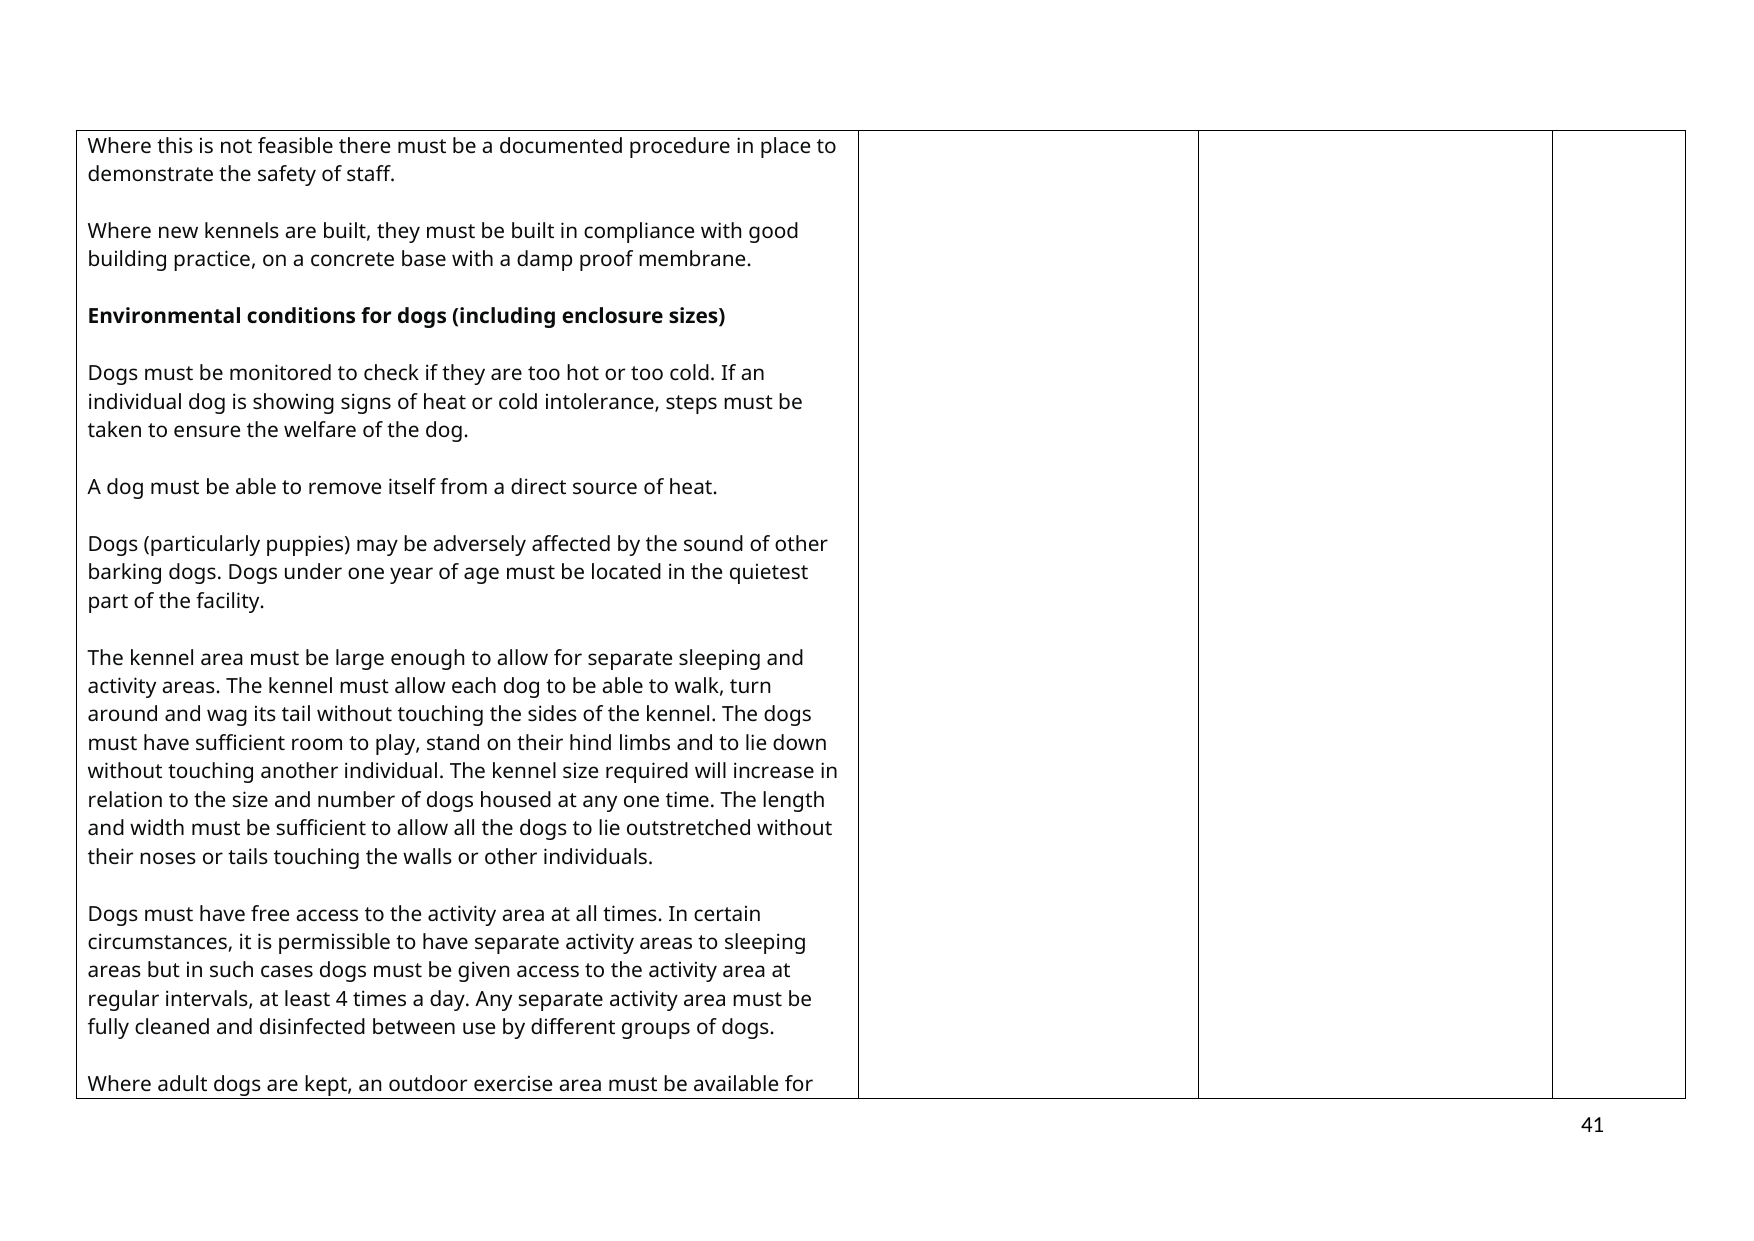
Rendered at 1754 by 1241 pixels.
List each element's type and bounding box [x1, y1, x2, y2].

table_cell [1553, 131, 1685, 1098]
table_cell [859, 131, 1198, 1098]
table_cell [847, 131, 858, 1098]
table_cell [1199, 131, 1552, 1098]
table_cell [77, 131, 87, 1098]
